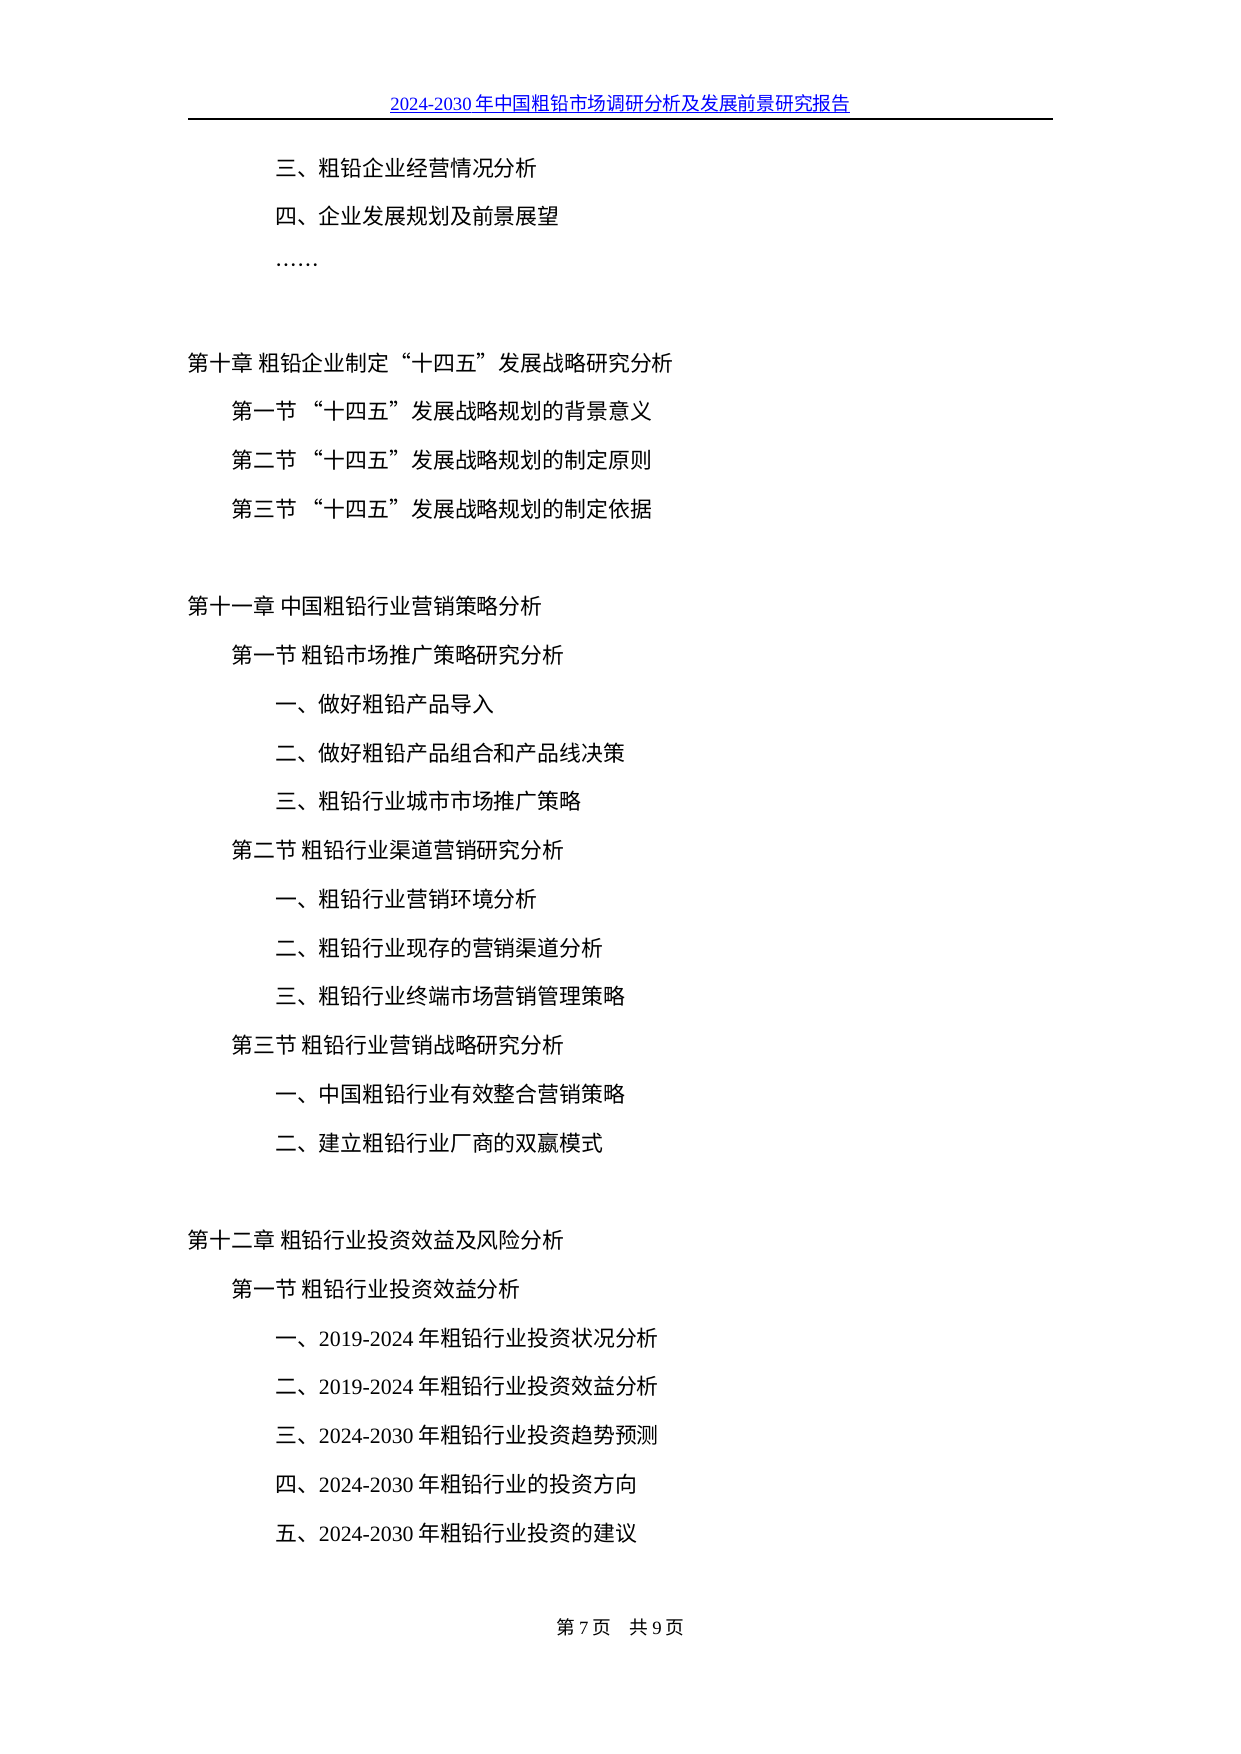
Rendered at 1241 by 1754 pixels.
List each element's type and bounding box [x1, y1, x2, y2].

text [187, 150, 1053, 1548]
